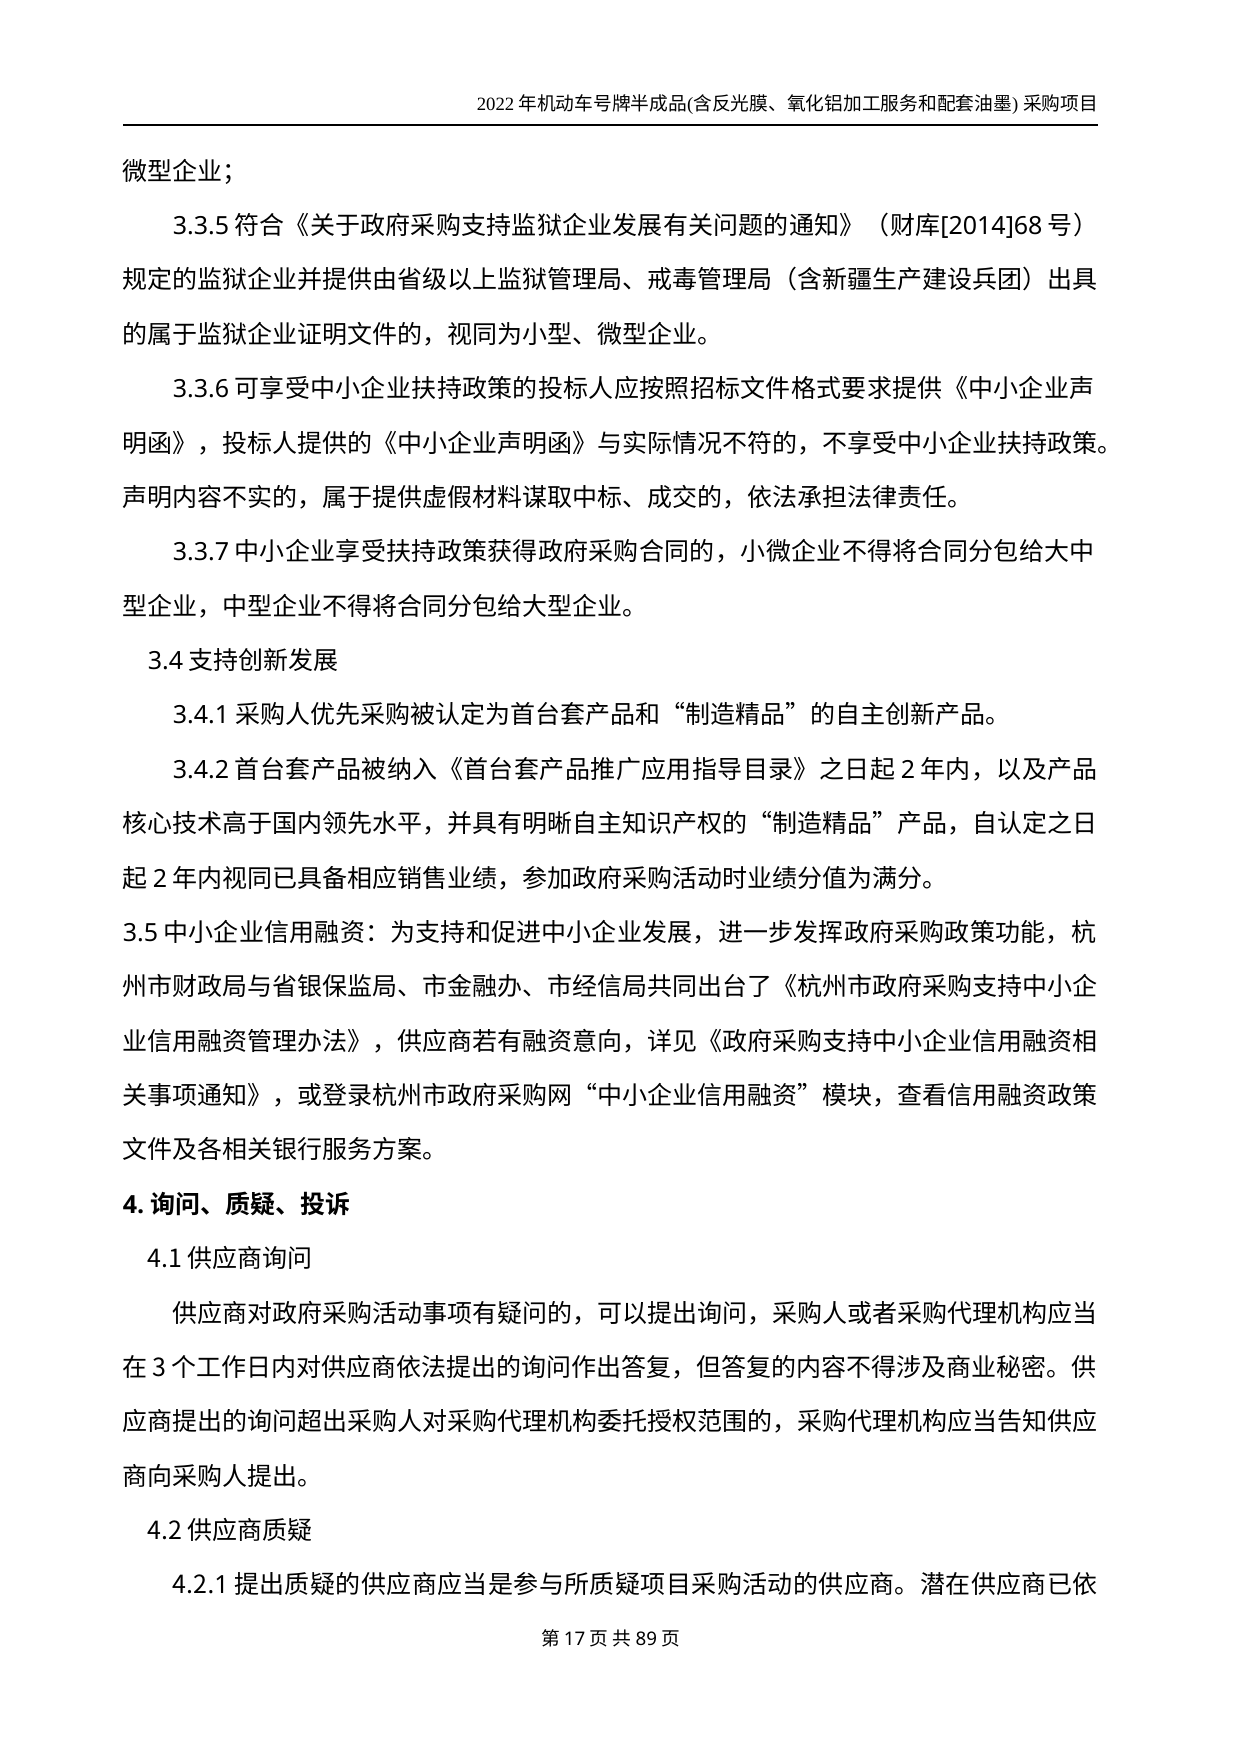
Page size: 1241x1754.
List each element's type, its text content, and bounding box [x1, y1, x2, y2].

text 3.4.2首台套产品被纳入《首台套产品推广应用指导目录》之日起2年内，以及产品核心技术高于国内领先水平，并具有明晰自主知识产权的“制造精品”产品，自认定之日起2年内视同已具备相应销售业绩，参加政府采购活动时业绩分值为满分。 [123, 749, 1098, 894]
text 3.3.7中小企业享受扶持政策获得政府采购合同的，小微企业不得将合同分包给大中型企业，中型企业不得将合同分包给大型企业。 [123, 532, 1098, 622]
text 供应商对政府采购活动事项有疑问的，可以提出询问，采购人或者采购代理机构应当在3个工作日内对供应商依法提出的询问作出答复，但答复的内容不得涉及商业秘密。供应商提出的询问超出采购人对采购代理机构委托授权范围的，采购代理机构应当告知供应商向采购人提出。 [123, 1293, 1098, 1492]
text 3.3.5符合《关于政府采购支持监狱企业发展有关问题的通知》（财库[2014]68号）规定的监狱企业并提供由省级以上监狱管理局、戒毒管理局（含新疆生产建设兵团）出具的属于监狱企业证明文件的，视同为小型、微型企业。 [123, 206, 1098, 351]
text 4.2供应商质疑 [123, 1511, 1098, 1547]
text 3.5中小企业信用融资：为支持和促进中小企业发展，进一步发挥政府采购政策功能，杭州市财政局与省银保监局、市金融办、市经信局共同出台了《杭州市政府采购支持中小企业信用融资管理办法》，供应商若有融资意向，详见《政府采购支持中小企业信用融资相关事项通知》，或登录杭州市政府采购网“中小企业信用融资”模块，查看信用融资政策文件及各相关银行服务方案。 4. 询问、质疑、投诉 [123, 912, 1098, 1221]
text 3.3.6可享受中小企业扶持政策的投标人应按照招标文件格式要求提供《中小企业声明函》，投标人提供的《中小企业声明函》与实际情况不符的，不享受中小企业扶持政策。声明内容不实的，属于提供虚假材料谋取中标、成交的，依法承担法律责任。 [123, 369, 1098, 514]
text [123, 1565, 1098, 1601]
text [123, 151, 1098, 187]
text 3.4支持创新发展 [123, 641, 1098, 677]
text 4.1供应商询问 [123, 1239, 1098, 1275]
text 3.4.1 采购人优先采购被认定为首台套产品和“制造精品”的自主创新产品。 [123, 695, 1098, 731]
